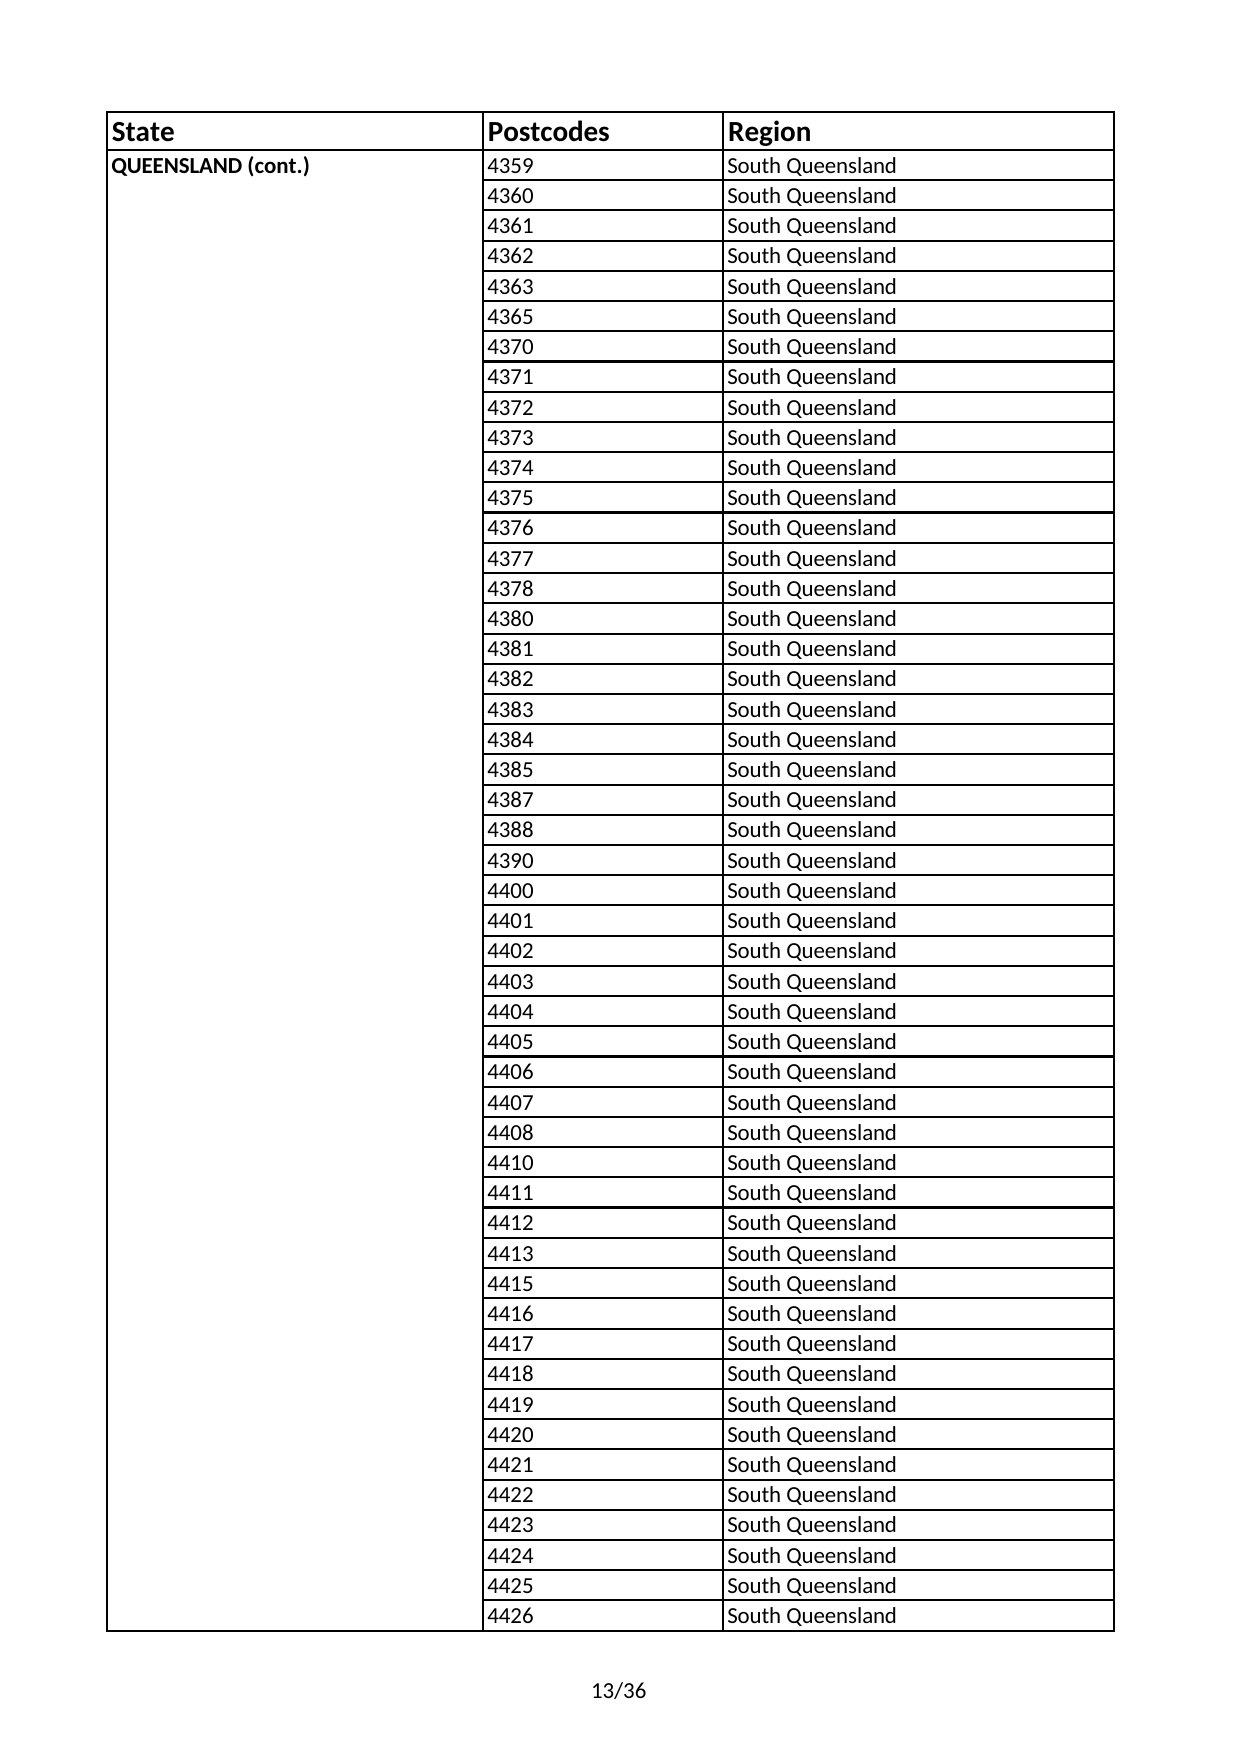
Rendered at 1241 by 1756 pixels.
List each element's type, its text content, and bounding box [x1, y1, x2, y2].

table_cell 4418 [484, 1360, 722, 1388]
table_cell South Queensland [724, 302, 1113, 330]
table_cell South Queensland [724, 876, 1113, 904]
table_cell 4373 [484, 423, 722, 451]
table_cell 4406 [484, 1058, 722, 1086]
table_cell 4362 [484, 242, 722, 270]
table_cell 4401 [484, 906, 722, 934]
table_cell South Queensland [724, 1360, 1113, 1388]
table_cell South Queensland [724, 544, 1113, 572]
table_cell 4412 [484, 1209, 722, 1237]
table_cell South Queensland [724, 725, 1113, 753]
table_cell 4377 [484, 544, 722, 572]
table_cell 4421 [484, 1450, 722, 1478]
table_cell 4380 [484, 604, 722, 632]
table_cell 4400 [484, 876, 722, 904]
table_cell 4360 [484, 181, 722, 209]
table_cell 4390 [484, 846, 722, 874]
table_cell South Queensland [724, 181, 1113, 209]
table_cell South Queensland [724, 786, 1113, 814]
table_cell South Queensland [724, 1239, 1113, 1267]
table_cell 4385 [484, 755, 722, 783]
table_cell South Queensland [724, 1481, 1113, 1509]
table_cell South Queensland [724, 816, 1113, 844]
table_cell South Queensland [724, 1541, 1113, 1569]
table_cell South Queensland [724, 846, 1113, 874]
table_cell South Queensland [724, 211, 1113, 239]
table_cell 4426 [484, 1601, 722, 1629]
table_cell South Queensland [724, 937, 1113, 965]
table_cell 4424 [484, 1541, 722, 1569]
table_cell South Queensland [724, 1027, 1113, 1055]
table_cell South Queensland [724, 242, 1113, 270]
table_cell 4413 [484, 1239, 722, 1267]
table_cell South Queensland [724, 1088, 1113, 1116]
table_cell 4403 [484, 967, 722, 995]
table_cell South Queensland [724, 1178, 1113, 1206]
table_cell 4425 [484, 1571, 722, 1599]
table_cell South Queensland [724, 1209, 1113, 1237]
table_cell QUEENSLAND (cont.) [108, 151, 482, 1629]
table_header Postcodes [484, 113, 722, 149]
table_cell South Queensland [724, 665, 1113, 693]
table_cell South Queensland [724, 1390, 1113, 1418]
table_cell South Queensland [724, 151, 1113, 179]
table_cell 4372 [484, 393, 722, 421]
table_cell South Queensland [724, 1058, 1113, 1086]
table_cell 4402 [484, 937, 722, 965]
table_cell South Queensland [724, 1420, 1113, 1448]
table_cell South Queensland [724, 635, 1113, 663]
table_cell 4416 [484, 1299, 722, 1327]
table_cell 4417 [484, 1330, 722, 1358]
table_cell 4404 [484, 997, 722, 1025]
table_cell South Queensland [724, 483, 1113, 511]
table_cell South Queensland [724, 604, 1113, 632]
table_cell South Queensland [724, 1118, 1113, 1146]
table_cell 4363 [484, 272, 722, 300]
table_cell 4422 [484, 1481, 722, 1509]
table_cell South Queensland [724, 695, 1113, 723]
table_cell 4376 [484, 514, 722, 542]
table_cell South Queensland [724, 1330, 1113, 1358]
table_cell 4407 [484, 1088, 722, 1116]
table_cell South Queensland [724, 393, 1113, 421]
table_cell 4423 [484, 1511, 722, 1539]
table_cell 4388 [484, 816, 722, 844]
table_cell South Queensland [724, 423, 1113, 451]
table_header State [108, 113, 482, 149]
table_cell South Queensland [724, 906, 1113, 934]
table_cell 4374 [484, 453, 722, 481]
table_cell South Queensland [724, 514, 1113, 542]
table_cell 4365 [484, 302, 722, 330]
table_cell South Queensland [724, 272, 1113, 300]
table_cell 4382 [484, 665, 722, 693]
table_cell 4411 [484, 1178, 722, 1206]
table_cell South Queensland [724, 1450, 1113, 1478]
table_cell South Queensland [724, 1571, 1113, 1599]
table_cell South Queensland [724, 967, 1113, 995]
table_cell South Queensland [724, 453, 1113, 481]
table_cell 4384 [484, 725, 722, 753]
table_cell 4420 [484, 1420, 722, 1448]
table_cell 4371 [484, 363, 722, 391]
table_cell 4387 [484, 786, 722, 814]
table_cell South Queensland [724, 997, 1113, 1025]
table_cell South Queensland [724, 755, 1113, 783]
table_cell South Queensland [724, 574, 1113, 602]
table_cell 4405 [484, 1027, 722, 1055]
table_cell South Queensland [724, 1601, 1113, 1629]
table_cell 4415 [484, 1269, 722, 1297]
table_cell 4383 [484, 695, 722, 723]
table_cell South Queensland [724, 1269, 1113, 1297]
table_cell South Queensland [724, 1299, 1113, 1327]
table_cell 4375 [484, 483, 722, 511]
table_cell South Queensland [724, 363, 1113, 391]
table_cell South Queensland [724, 1148, 1113, 1176]
table_cell South Queensland [724, 1511, 1113, 1539]
table_cell 4370 [484, 332, 722, 360]
table_cell 4381 [484, 635, 722, 663]
table_cell 4408 [484, 1118, 722, 1146]
table_cell 4378 [484, 574, 722, 602]
table_cell 4419 [484, 1390, 722, 1418]
table_cell 4361 [484, 211, 722, 239]
table_cell 4410 [484, 1148, 722, 1176]
table_header Region [724, 113, 1113, 149]
table_cell South Queensland [724, 332, 1113, 360]
table_cell 4359 [484, 151, 722, 179]
